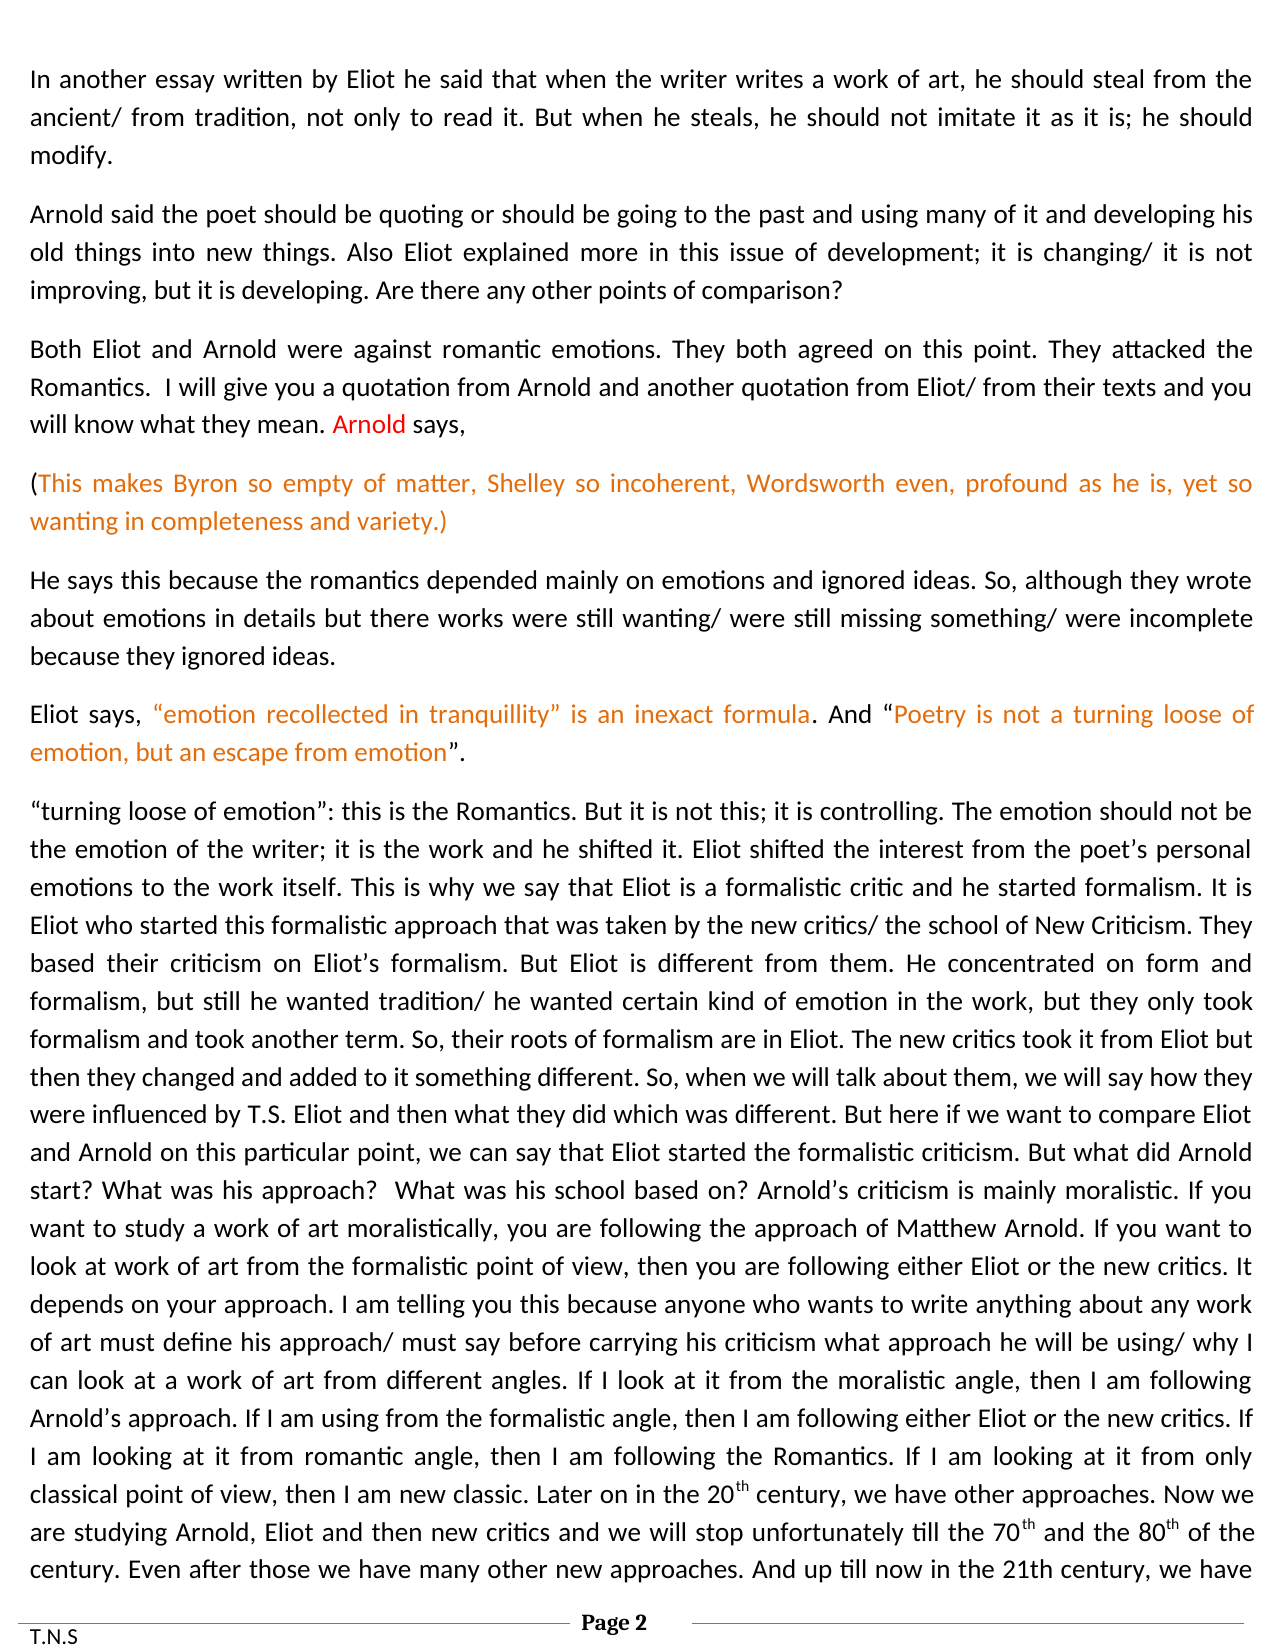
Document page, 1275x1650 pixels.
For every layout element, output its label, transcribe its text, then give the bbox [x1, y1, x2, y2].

text (This makes Byron so empty of matter, Shelley so incoherent, Wordsworth even, profound as he is, yet so wanting in completeness and variety.) [29, 466, 1255, 537]
text In another essay written by Eliot he said that when the writer writes a work of art, he should steal from the ancient/ from tradition, not only to read it. But when he steals, he should not imitate it as it is; he should modify. [29, 63, 1255, 171]
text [29, 794, 1255, 1586]
text He says this because the romantics depended mainly on emotions and ignored ideas. So, although they wrote about emotions in details but there works were still wanting/ were still missing something/ were incomplete because they ignored ideas. [29, 563, 1255, 672]
text Arnold said the poet should be quoting or should be going to the past and using many of it and developing his old things into new things. Also Eliot explained more in this issue of development; it is changing/ it is not improving, but it is developing. Are there any other points of comparison? [29, 197, 1255, 306]
text Eliot says, “emotion recollected in tranquillity” is an inexact formula. And “Poetry is not a turning loose of emotion, but an escape from emotion”. [29, 698, 1255, 768]
text Both Eliot and Arnold were against romantic emotions. They both agreed on this point. They attacked the Romantics. I will give you a quotation from Arnold and another quotation from Eliot/ from their texts and you will know what they mean. Arnold says, [29, 332, 1255, 441]
